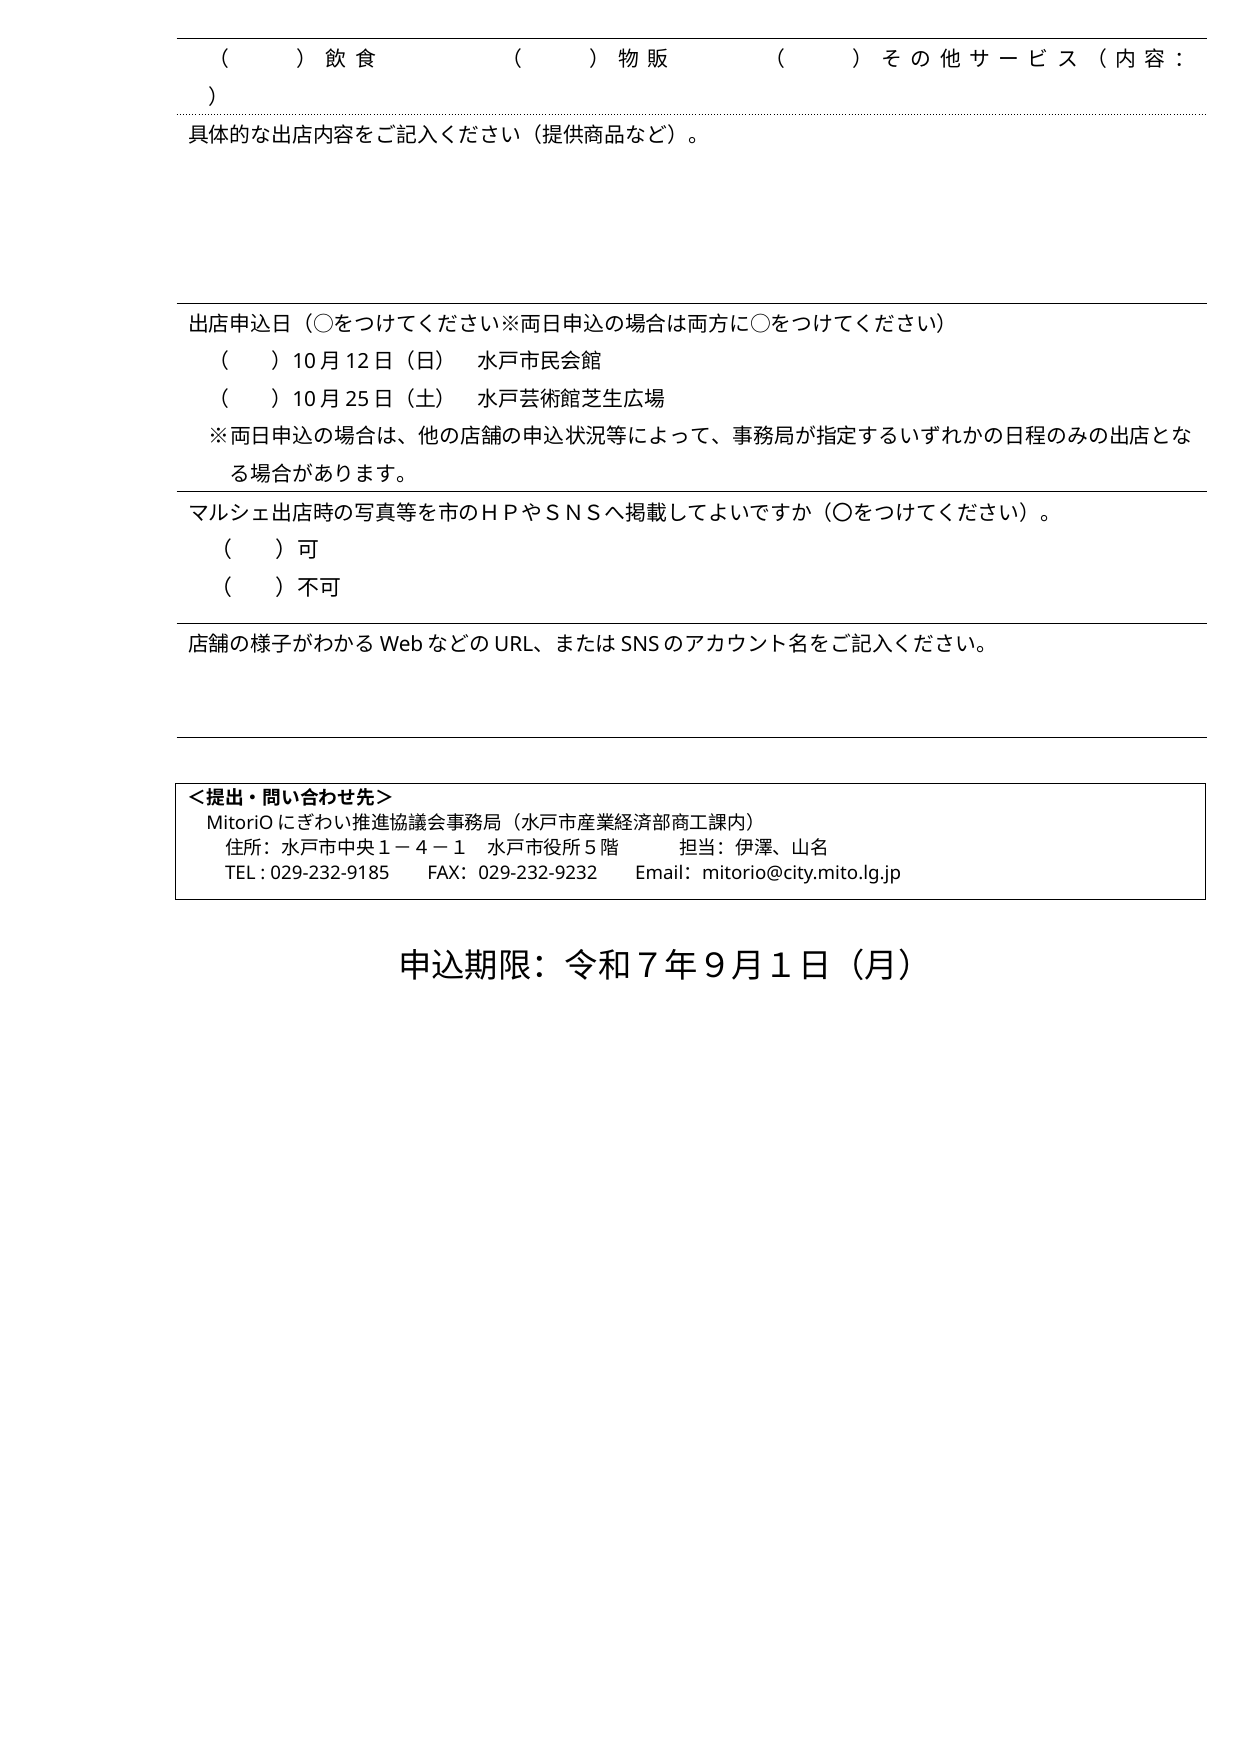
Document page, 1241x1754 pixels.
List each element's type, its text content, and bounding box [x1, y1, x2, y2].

table_cell マルシェ出店時の写真等を市のＨＰやＳＮＳへ掲載してよいですか（〇をつけてください）。 （ ）可 （ ）不可 [177, 492, 1207, 623]
table_cell 具体的な出店内容をご記入ください（提供商品など）。 [177, 114, 1207, 302]
table_cell 出店申込日（○をつけてください※両日申込の場合は両方に○をつけてください） （ ）10月12日（日） 水戸市民会館 （ ）10月25日（土） 水戸芸術館芝生広場 ※両日申込の場合は、他の店舗の申込状況等によって、事務局が指定するいずれかの日程のみの出店となる場合があります。 [177, 304, 1207, 491]
table_cell 店舗の様子がわかるWebなどのURL、またはSNSのアカウント名をご記入ください。 [177, 624, 1207, 737]
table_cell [177, 39, 1207, 114]
text 申込期限：令和７年９月１日（月） [177, 925, 1152, 1000]
